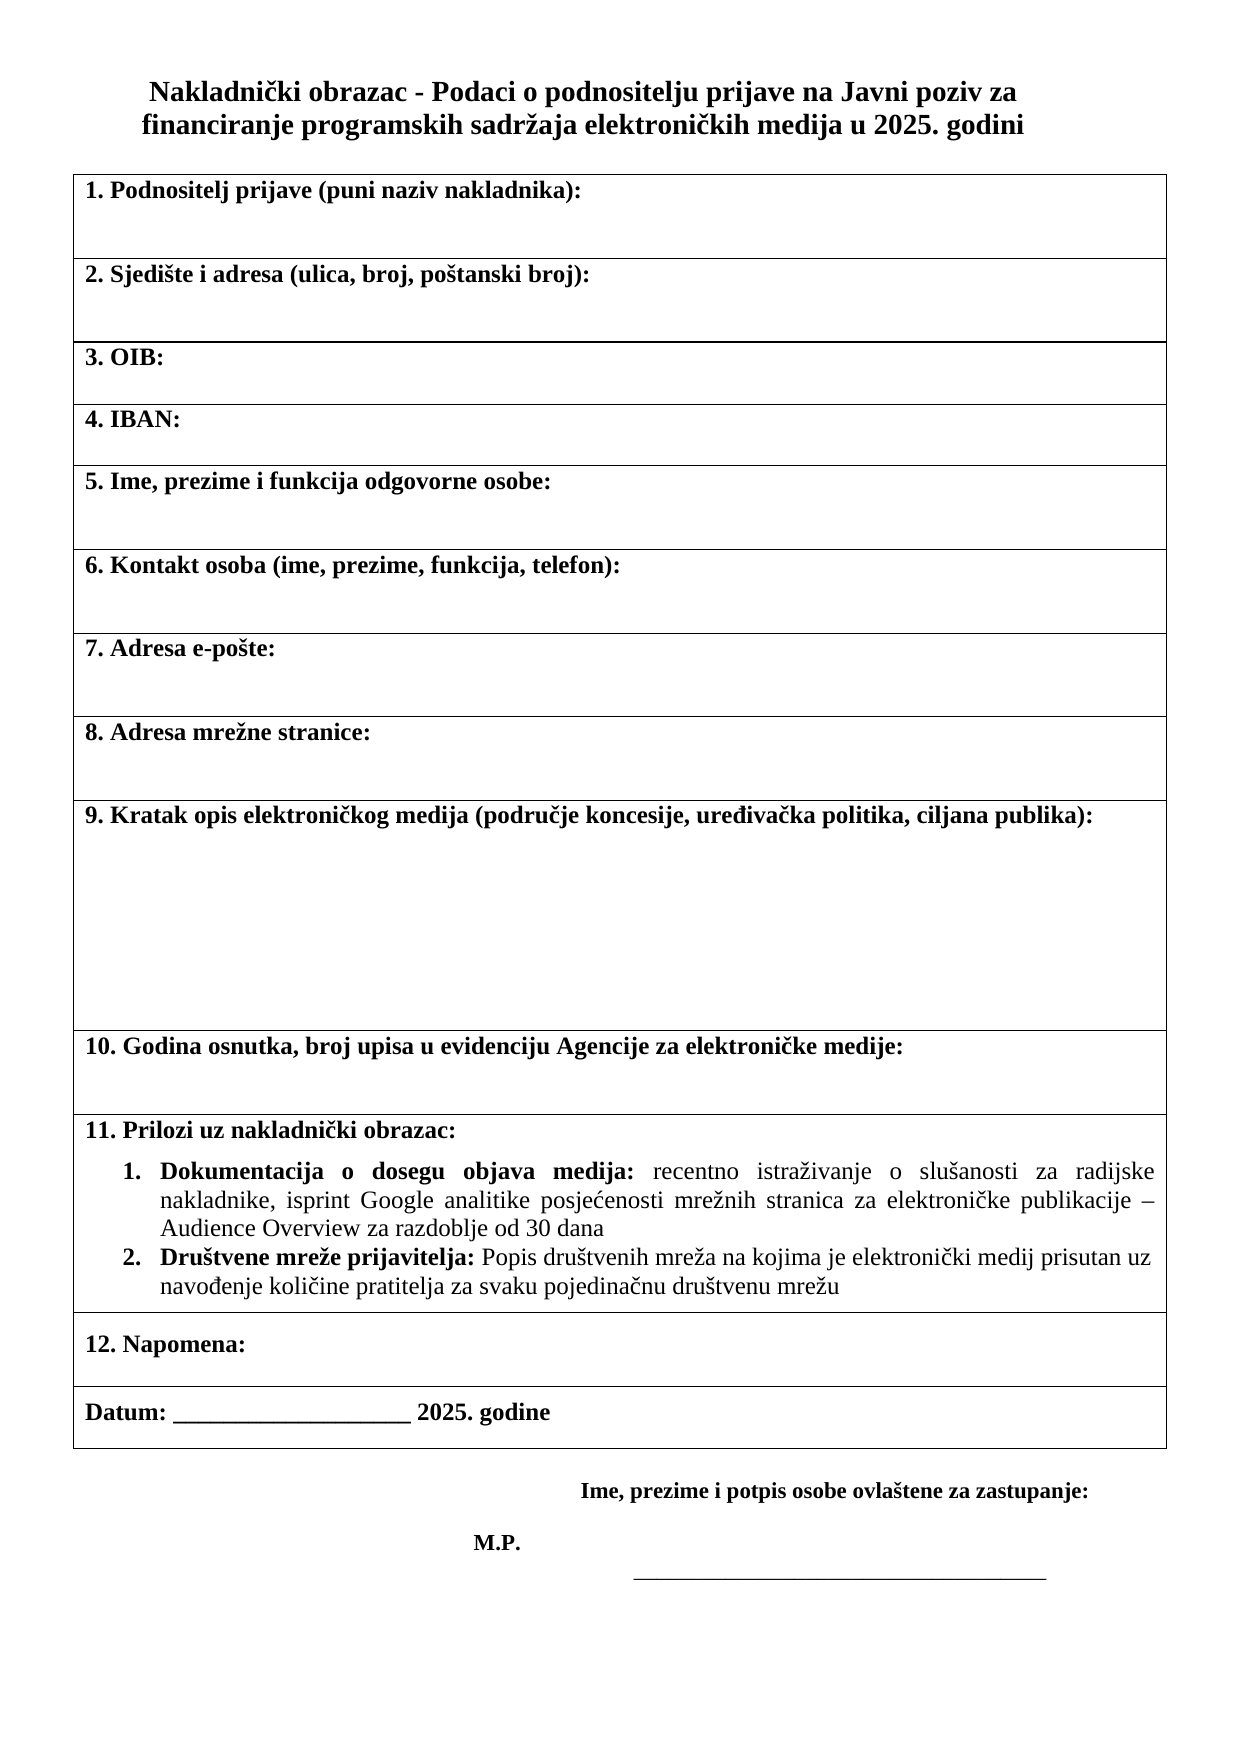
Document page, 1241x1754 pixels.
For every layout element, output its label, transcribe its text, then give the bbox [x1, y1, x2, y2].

table_cell Datum: ___________________ 2025. godine [74, 1387, 1166, 1448]
table_header 1. Podnositelj prijave (puni naziv nakladnika): [74, 175, 1166, 258]
table_cell 8. Adresa mrežne stranice: [74, 717, 1166, 799]
table_cell 12. Napomena: [74, 1313, 1166, 1386]
table_cell 2. Sjedište i adresa (ulica, broj, poštanski broj): [74, 259, 1166, 341]
table_cell 7. Adresa e-pošte: [74, 634, 1166, 716]
table_cell 5. Ime, prezime i funkcija odgovorne osobe: [74, 466, 1166, 549]
text M.P. [148, 1529, 1093, 1556]
table_cell 10. Godina osnutka, broj upisa u evidenciju Agencije za elektroničke medije: [74, 1031, 1166, 1114]
table_cell 9. Kratak opis elektroničkog medija (područje koncesije, uređivačka politika, ciljana publika): [74, 801, 1166, 1030]
table_cell 4. IBAN: [74, 405, 1166, 465]
text Ime, prezime i potpis osobe ovlaštene za zastupanje: [148, 1477, 1093, 1503]
table_cell 6. Kontakt osoba (ime, prezime, funkcija, telefon): [74, 550, 1166, 632]
text ____________________________________ [148, 1556, 1093, 1582]
table_cell 3. OIB: [74, 343, 1166, 403]
table_cell 11. Prilozi uz nakladnički obrazac: Dokumentacija o dosegu objava medija: recentno istraživanje o slušanosti za radijske nakladnike, isprint Google analitike posjećenosti mrežnih stranica za elektroničke publikacije – Audience Overview za razdoblje od 30 dana Društvene mreže prijavitelja: Popis društvenih mreža na kojima je elektronički medij prisutan uz navođenje količine pratitelja za svaku pojedinačnu društvenu mrežu [74, 1115, 1166, 1312]
